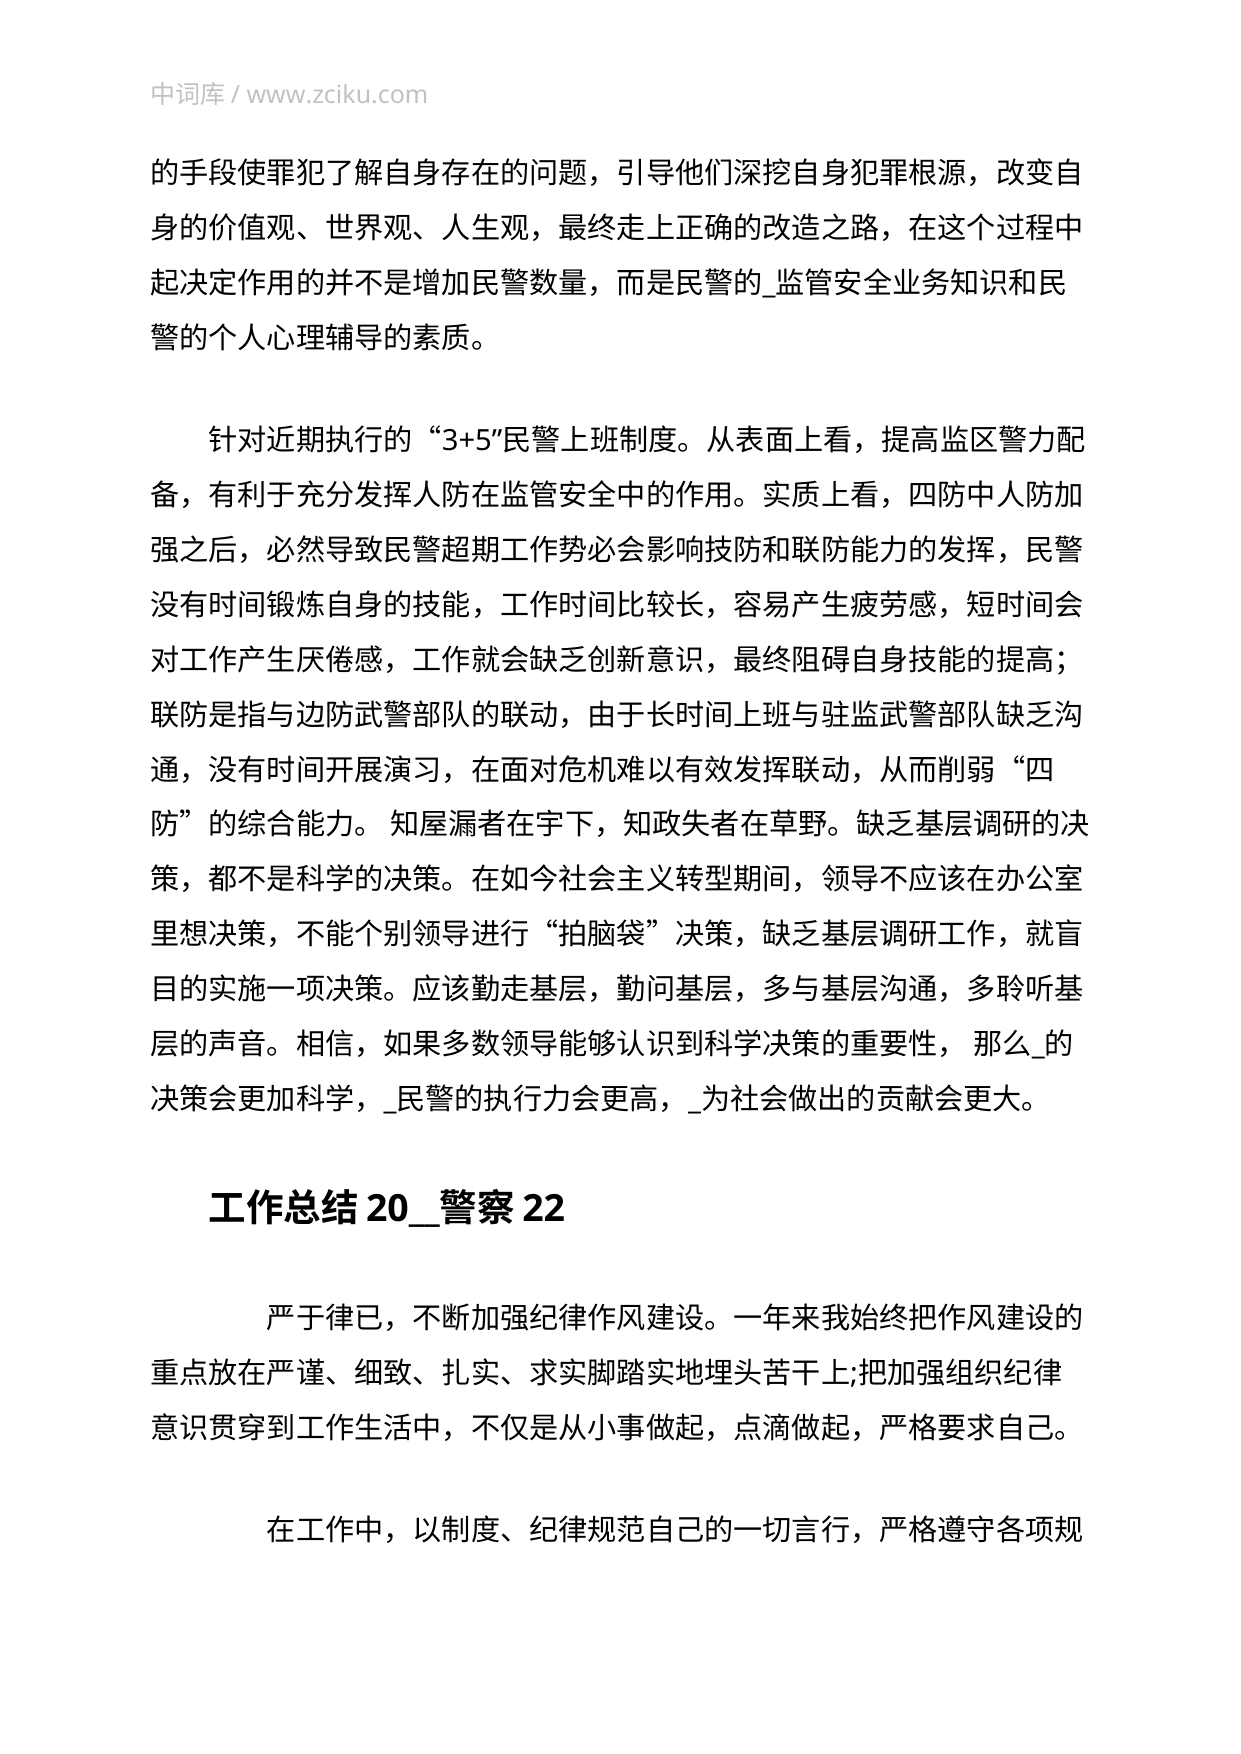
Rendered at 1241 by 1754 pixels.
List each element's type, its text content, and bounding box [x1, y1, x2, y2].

text 针对近期执行的“3+5”民警上班制度。从表面上看，提高监区警力配备，有利于充分发挥人防在监管安全中的作用。实质上看，四防中人防加强之后，必然导致民警超期工作势必会影响技防和联防能力的发挥，民警没有时间锻炼自身的技能，工作时间比较长，容易产生疲劳感，短时间会对工作产生厌倦感，工作就会缺乏创新意识，最终阻碍自身技能的提高；联防是指与边防武警部队的联动，由于长时间上班与驻监武警部队缺乏沟通，没有时间开展演习，在面对危机难以有效发挥联动，从而削弱“四防”的综合能力。 知屋漏者在宇下，知政失者在草野。缺乏基层调研的决策，都不是科学的决策。在如今社会主义转型期间，领导不应该在办公室里想决策，不能个别领导进行“拍脑袋”决策，缺乏基层调研工作，就盲目的实施一项决策。应该勤走基层，勤问基层，多与基层沟通，多聆听基层的声音。相信，如果多数领导能够认识到科学决策的重要性， 那么_的决策会更加科学，_民警的执行力会更高，_为社会做出的贡献会更大。 [150, 417, 1090, 1118]
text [150, 1507, 1090, 1549]
text 严于律已，不断加强纪律作风建设。一年来我始终把作风建设的重点放在严谨、细致、扎实、求实脚踏实地埋头苦干上;把加强组织纪律意识贯穿到工作生活中，不仅是从小事做起，点滴做起，严格要求自己。 [150, 1295, 1090, 1447]
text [150, 150, 1090, 357]
text 工作总结20__警察22 [150, 1177, 1090, 1232]
